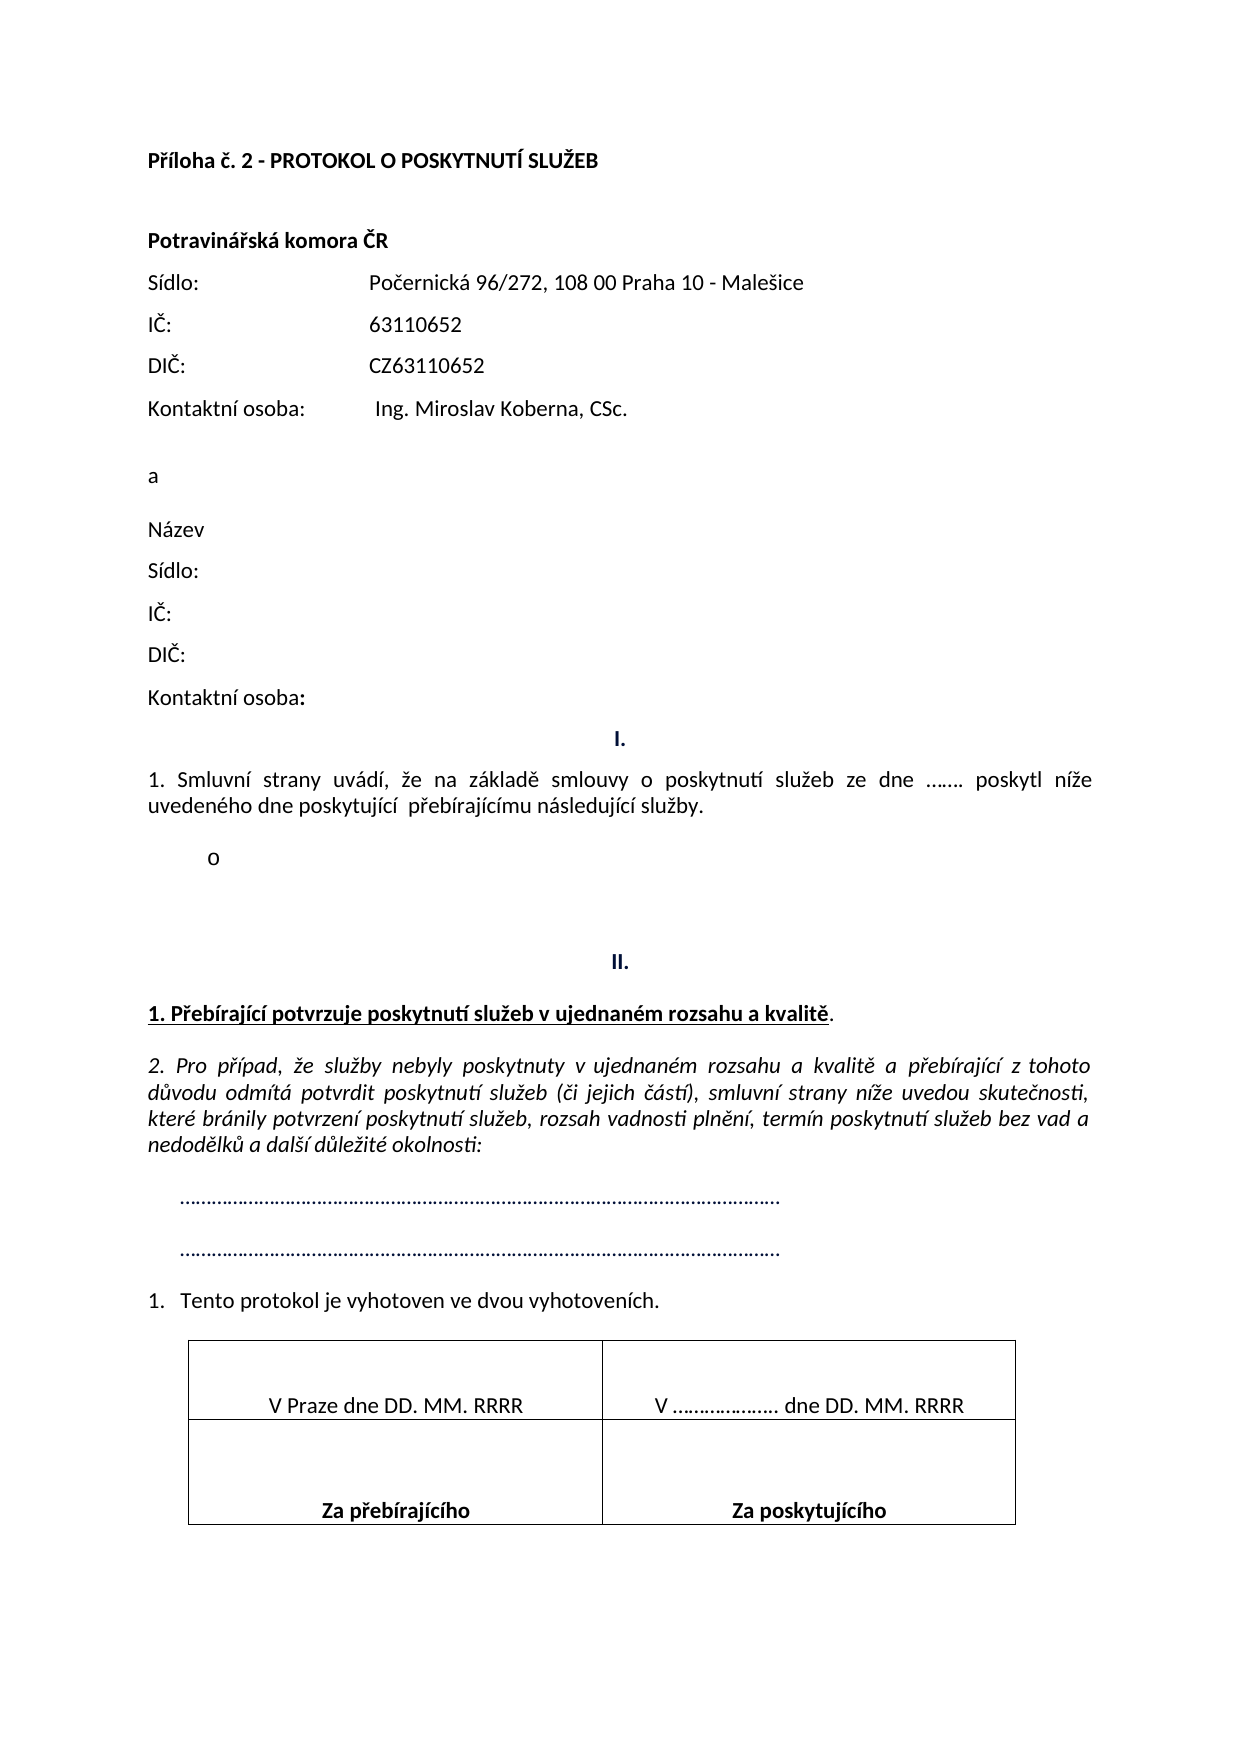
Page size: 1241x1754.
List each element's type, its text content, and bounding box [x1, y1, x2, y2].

subtitle …………………………………………………………………………………………………… [180, 1235, 1093, 1261]
list 1. Smluvní strany uvádí, že na základě smlouvy o poskytnutí služeb ze dne ……. poskytl níže uvedeného dne poskytující přebírajícímu následující služby. [148, 767, 1093, 819]
text Sídlo: Počernická 96/272, 108 00 Praha 10 - Malešice [148, 268, 1093, 296]
text DIČ: CZ63110652 [148, 352, 1093, 380]
table_header V Praze dne DD. MM. RRRR [189, 1341, 602, 1419]
subtitle II. [148, 949, 1093, 975]
text Název [148, 515, 1093, 543]
table_header V ……………….. dne DD. MM. RRRR [603, 1341, 1015, 1419]
text I. [148, 724, 1093, 753]
list 1. Přebírající potvrzuje poskytnutí služeb v ujednaném rozsahu a kvalitě. [148, 1001, 1093, 1027]
text DIČ: [148, 641, 1093, 669]
text a [148, 462, 1093, 490]
text Kontaktní osoba: Ing. Miroslav Koberna, CSc. [148, 394, 1093, 422]
subtitle …………………………………………………………………………………………………… [180, 1183, 1093, 1209]
text Sídlo: [148, 557, 1093, 585]
table_cell Za poskytujícího [603, 1420, 1015, 1524]
table_cell Za přebírajícího [189, 1420, 602, 1524]
text Příloha č. 2 - PROTOKOL O POSKYTNUTÍ SLUŽEB [148, 148, 1093, 174]
text Potravinářská komora ČR [148, 226, 1093, 254]
list Tento protokol je vyhotoven ve dvou vyhotoveních. [148, 1287, 1093, 1313]
text Kontaktní osoba: [148, 683, 1093, 711]
text IČ: [148, 599, 1093, 627]
list 2. Pro případ, že služby nebyly poskytnuty v ujednaném rozsahu a kvalitě a přebírající z tohoto důvodu odmítá potvrdit poskytnutí služeb (či jejich částí), smluvní strany níže uvedou skutečnosti, které bránily potvrzení poskytnutí služeb, rozsah vadnosti plnění, termín poskytnutí služeb bez vad a nedodělků a další důležité okolnosti: [148, 1053, 1093, 1157]
text IČ: 63110652 [148, 310, 1093, 338]
